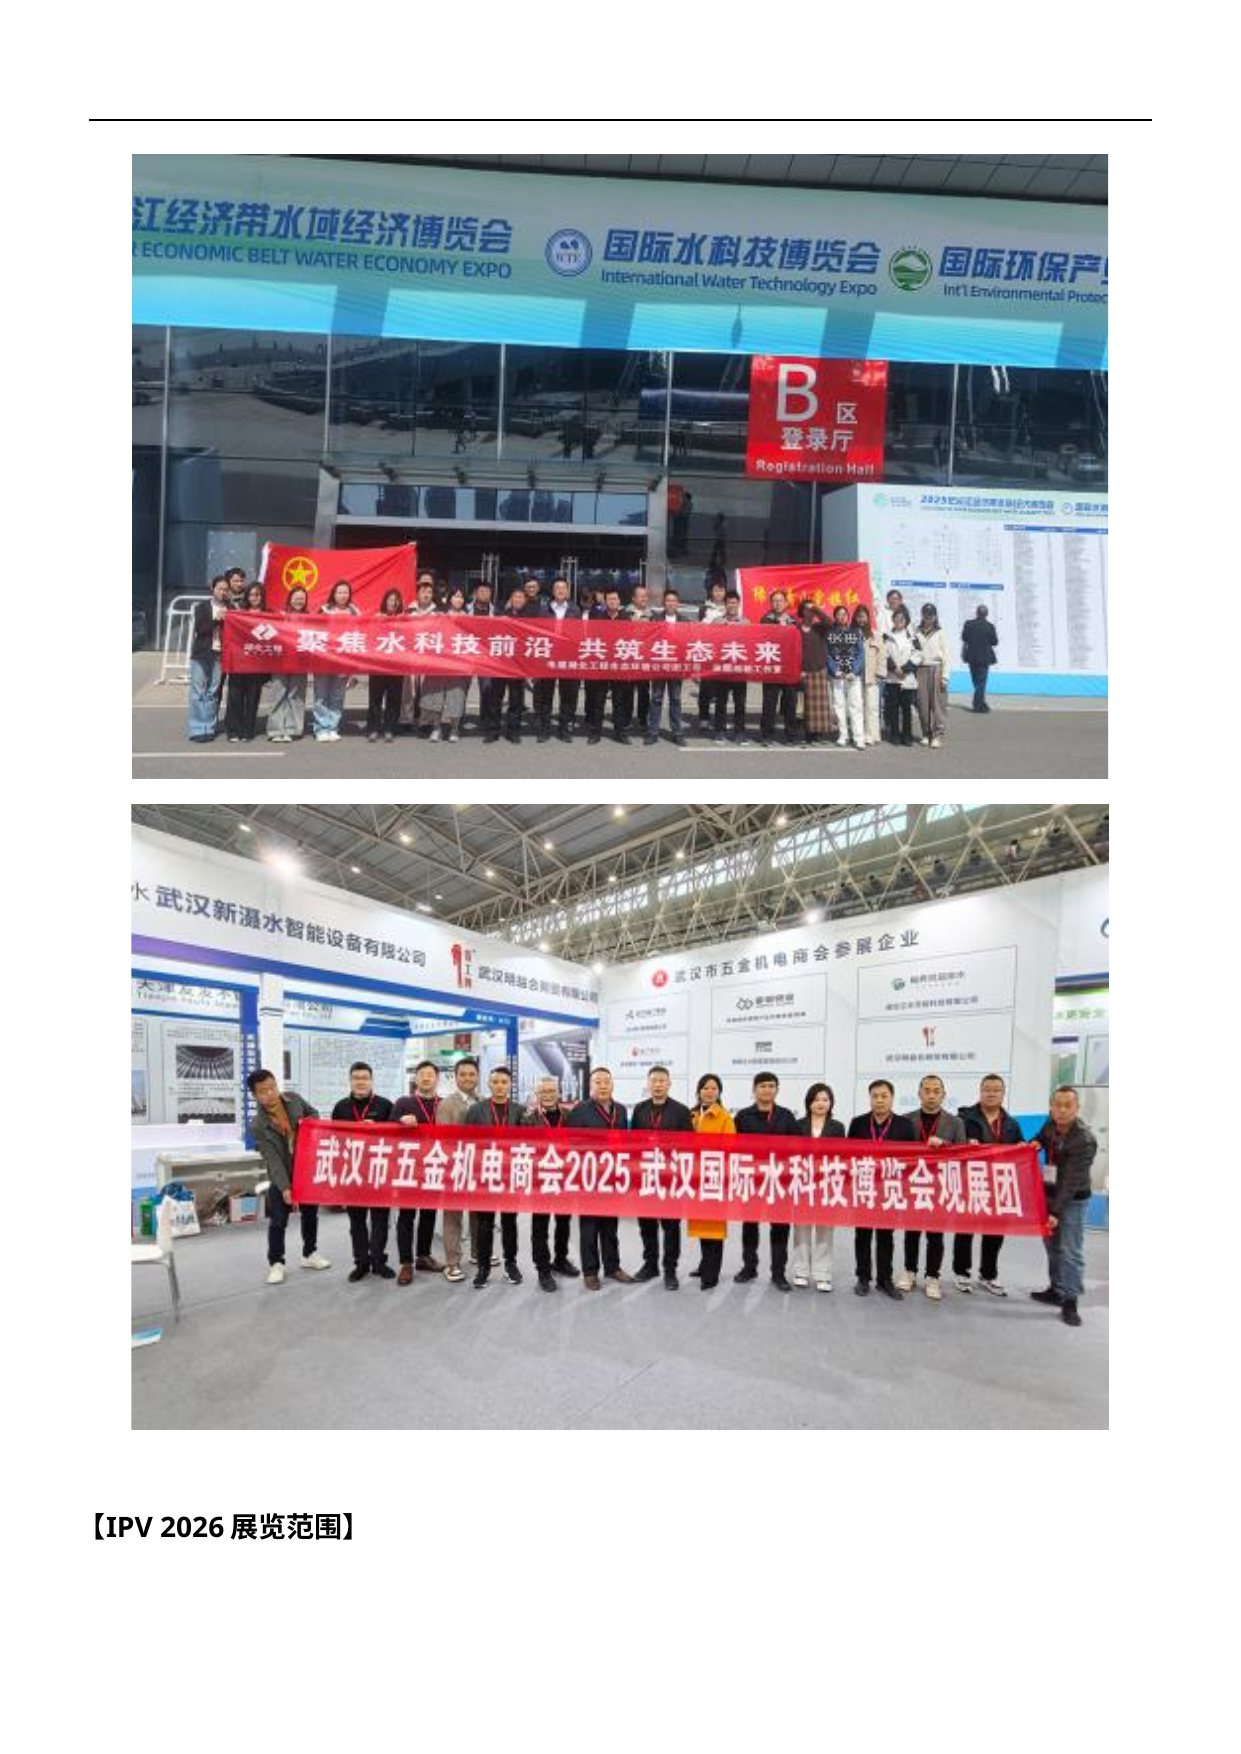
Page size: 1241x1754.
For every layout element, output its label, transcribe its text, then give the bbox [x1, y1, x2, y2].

picture [132, 154, 1109, 779]
picture [131, 804, 1109, 1430]
text 【IPV 2026展览范围】 [78, 1492, 1152, 1557]
